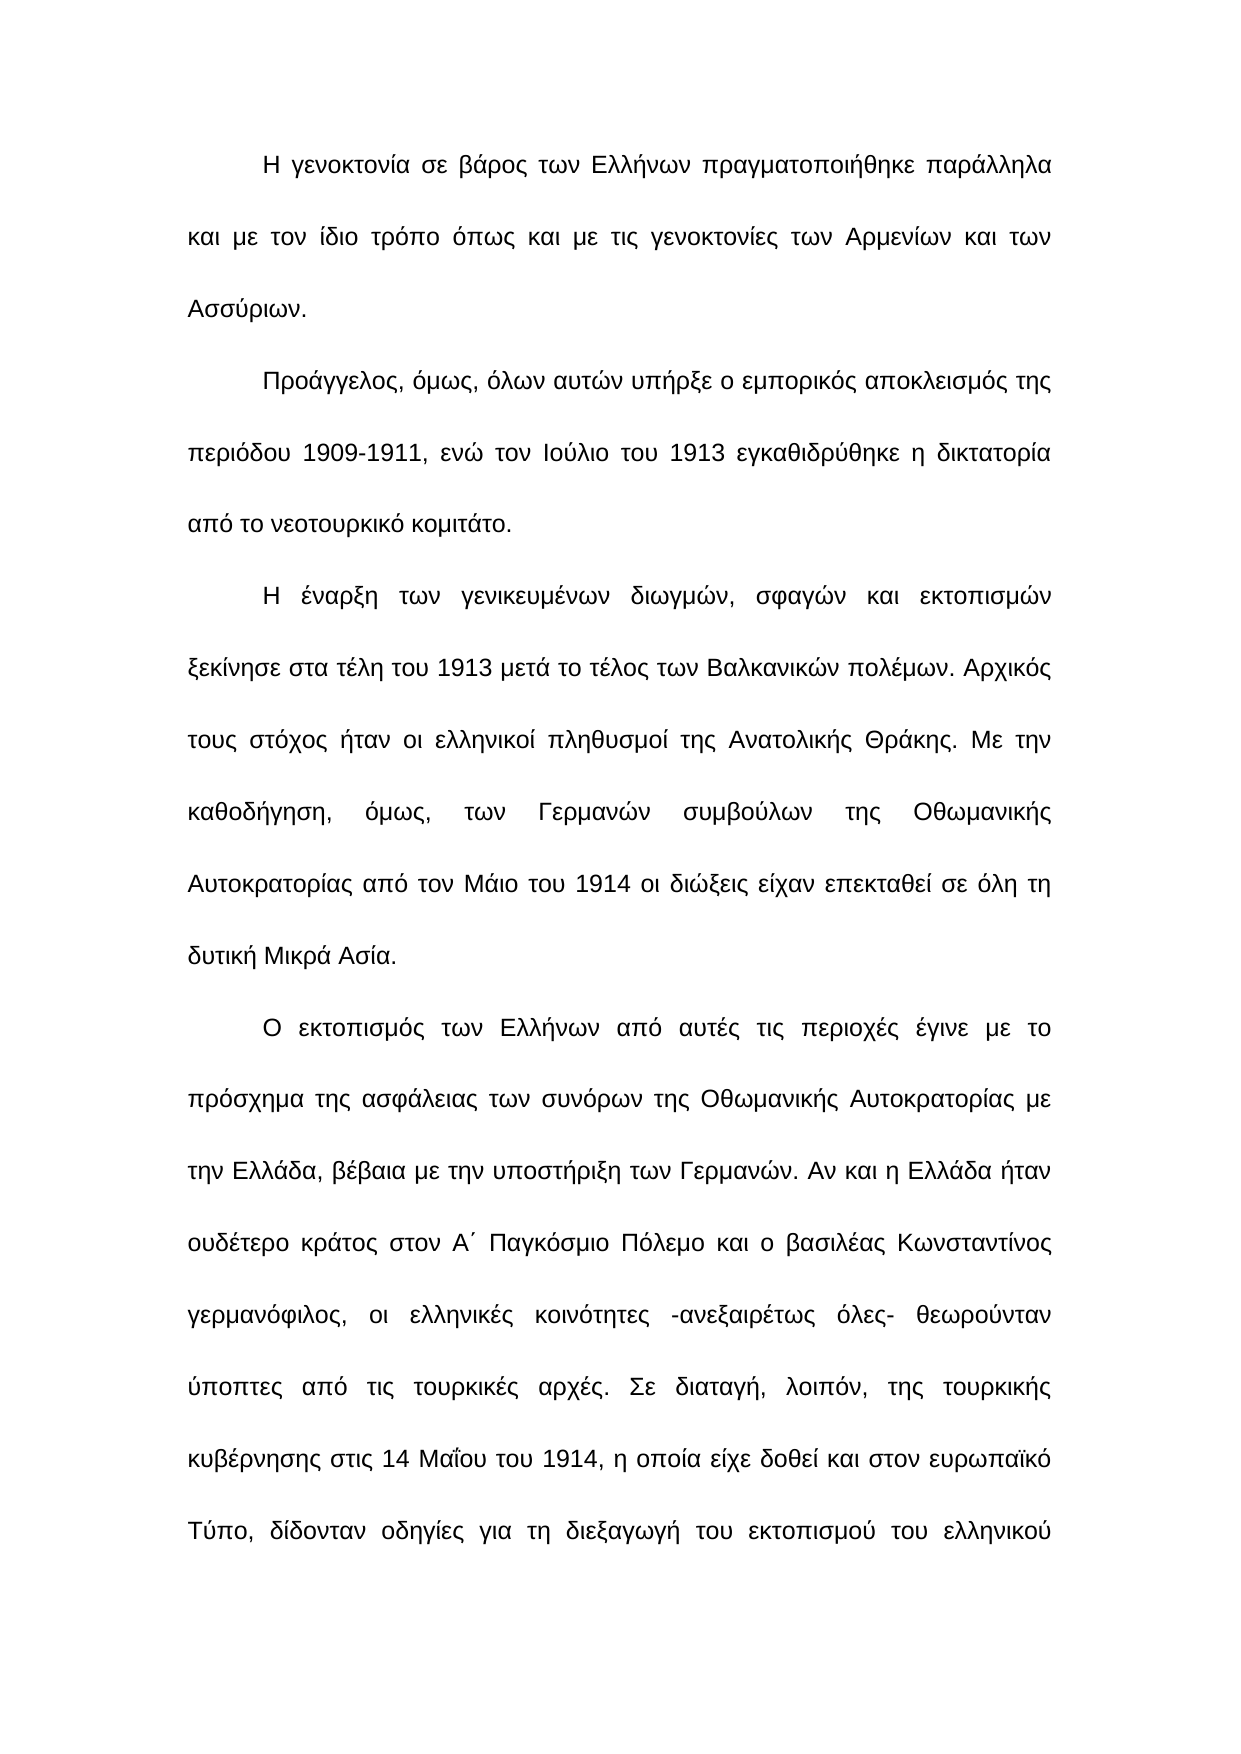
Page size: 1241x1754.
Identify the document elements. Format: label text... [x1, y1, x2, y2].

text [187, 1012, 1053, 1544]
text Η γενοκτονία σε βάρος των Ελλήνων πραγματοποιήθηκε παράλληλα και με τον ίδιο τρόπο όπως και με τις γενοκτονίες των Αρμενίων και των Ασσύριων. [187, 150, 1053, 322]
text Η έναρξη των γενικευμένων διωγμών, σφαγών και εκτοπισμών ξεκίνησε στα τέλη του 1913 μετά το τέλος των Βαλκανικών πολέμων. Αρχικός τους στόχος ήταν οι ελληνικοί πληθυσμοί της Ανατολικής Θράκης. Με την καθοδήγηση, όμως, των Γερμανών συμβούλων της Οθωμανικής Αυτοκρατορίας από τον Μάιο του 1914 οι διώξεις είχαν επεκταθεί σε όλη τη δυτική Μικρά Ασία. [187, 581, 1053, 969]
text Προάγγελος, όμως, όλων αυτών υπήρξε ο εμπορικός αποκλεισμός της περιόδου 1909-1911, ενώ τον Ιούλιο του 1913 εγκαθιδρύθηκε η δικτατορία από το νεοτουρκικό κομιτάτο. [187, 366, 1053, 538]
